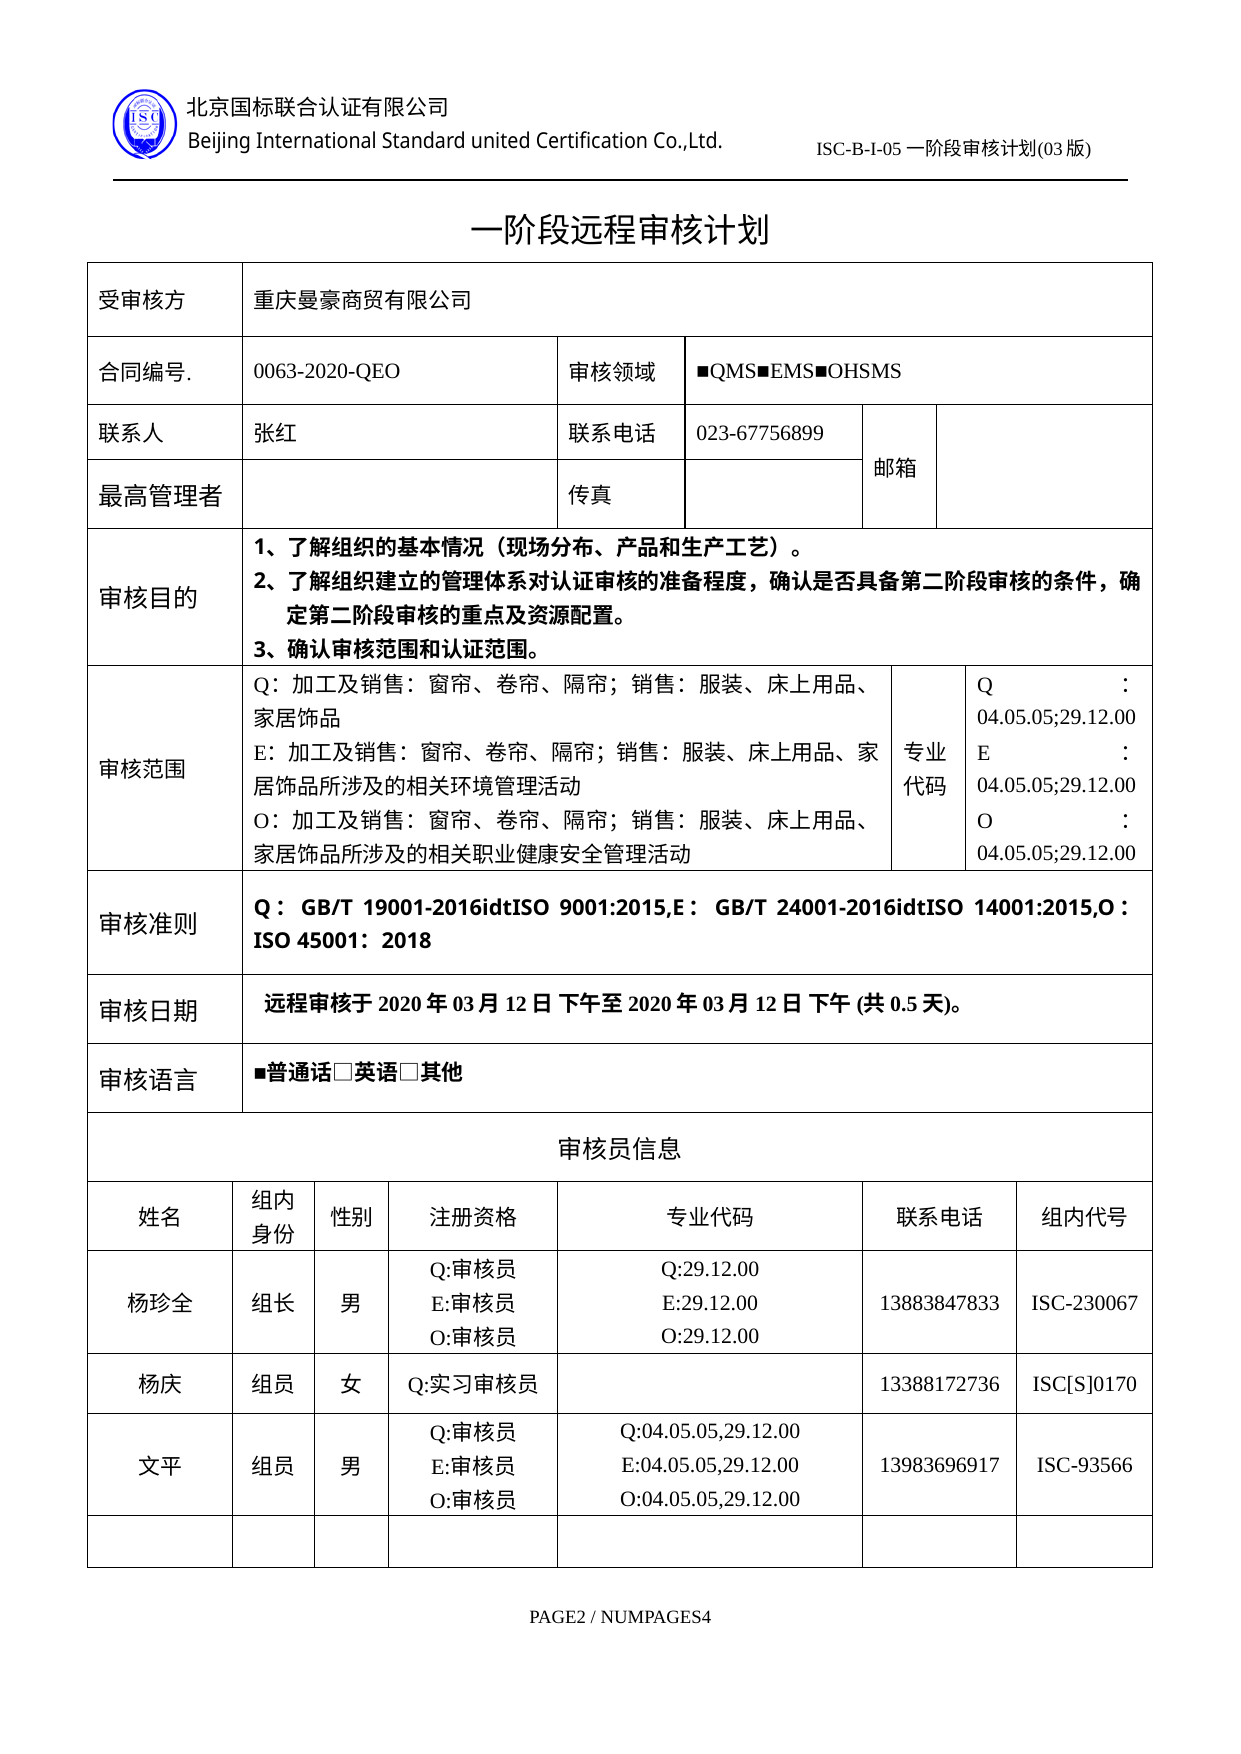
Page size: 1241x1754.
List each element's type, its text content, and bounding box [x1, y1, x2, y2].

table_cell 远程审核于2020年03月12日 下午至2020年03月12日 下午 (共0.5天)。 [243, 975, 1152, 1043]
table_cell Q:实习审核员 [389, 1354, 557, 1412]
table_cell [686, 460, 862, 528]
table_cell 13388172736 [863, 1354, 1016, 1412]
table_cell ■QMS■EMS■OHSMS [686, 337, 1152, 404]
table_cell 最高管理者 [88, 460, 242, 528]
table_cell [315, 1516, 388, 1567]
table_cell 男 [315, 1414, 388, 1515]
table_cell 审核日期 [88, 975, 242, 1043]
table_cell 审核准则 [88, 871, 242, 974]
table_cell [243, 460, 557, 528]
table_cell ■普通话□英语□其他 [243, 1044, 1152, 1112]
table_cell 审核语言 [88, 1044, 242, 1112]
table_header 重庆曼豪商贸有限公司 [243, 263, 1152, 336]
table_cell 杨珍全 [88, 1251, 232, 1353]
table_cell [558, 1516, 862, 1567]
table_cell 张红 [243, 405, 557, 459]
table_cell 姓名 [88, 1182, 232, 1250]
table_cell ISC-93566 [1017, 1414, 1152, 1515]
table_cell [937, 405, 1152, 528]
table_cell 组内 身份 [233, 1182, 314, 1250]
table_cell Q:审核员 E:审核员 O:审核员 [389, 1251, 557, 1353]
table_cell 组长 [233, 1251, 314, 1353]
table_cell 审核员信息 [88, 1113, 1152, 1181]
table_cell 联系电话 [558, 405, 684, 459]
table_cell [389, 1516, 557, 1567]
table_cell 文平 [88, 1414, 232, 1515]
table_cell [233, 1516, 314, 1567]
table_cell 性别 [315, 1182, 388, 1250]
table_cell Q:04.05.05,29.12.00 E:04.05.05,29.12.00 O:04.05.05,29.12.00 [558, 1414, 862, 1515]
table_cell ISC[S]0170 [1017, 1354, 1152, 1412]
table_cell 注册资格 [389, 1182, 557, 1250]
table_cell 13883847833 [863, 1251, 1016, 1353]
table_cell Q:审核员 E:审核员 O:审核员 [389, 1414, 557, 1515]
picture [112, 89, 180, 158]
table_cell 合同编号. [88, 337, 242, 404]
table_cell 13983696917 [863, 1414, 1016, 1515]
table_cell 传真 [558, 460, 684, 528]
table_cell Q:29.12.00 E:29.12.00 O:29.12.00 [558, 1251, 862, 1353]
table_cell 邮箱 [863, 405, 936, 528]
table_cell Q：加工及销售：窗帘、卷帘、隔帘；销售：服装、床上用品、家居饰品 E：加工及销售：窗帘、卷帘、隔帘；销售：服装、床上用品、家居饰品所涉及的相关环境管理活动 O：加工及销售：窗帘、卷帘、隔帘；销售：服装、床上用品、家居饰品所涉及的相关职业健康安全管理活动 [243, 666, 891, 870]
table_cell 审核领域 [558, 337, 684, 404]
table_cell 0063-2020-QEO [243, 337, 557, 404]
table_cell 审核目的 [88, 529, 242, 665]
table_cell [558, 1354, 862, 1412]
table_header 受审核方 [88, 263, 242, 336]
table_cell 023-67756899 [686, 405, 862, 459]
table_cell ISC-230067 [1017, 1251, 1152, 1353]
table_cell 组员 [233, 1414, 314, 1515]
table_cell Q：04.05.05;29.12.00 E：04.05.05;29.12.00 O：04.05.05;29.12.00 [966, 666, 1152, 870]
table_cell [863, 1516, 1016, 1567]
table_cell 杨庆 [88, 1354, 232, 1412]
table_cell 组内代号 [1017, 1182, 1152, 1250]
table_cell 男 [315, 1251, 388, 1353]
table_cell 联系电话 [863, 1182, 1016, 1250]
table_cell 专业代码 [558, 1182, 862, 1250]
table_cell [1017, 1516, 1152, 1567]
table_cell Q：GB/T 19001-2016idtISO 9001:2015,E：GB/T 24001-2016idtISO 14001:2015,O：ISO 45001：2018 [243, 871, 1152, 974]
table_cell 审核范围 [88, 666, 242, 870]
text 一阶段远程审核计划 [112, 194, 1128, 262]
table_cell 1、了解组织的基本情况（现场分布、产品和生产工艺）。 2、了解组织建立的管理体系对认证审核的准备程度，确认是否具备第二阶段审核的条件，确定第二阶段审核的重点及资源配置。 3、确认审核范围和认证范围。 [243, 529, 1152, 665]
table_cell 联系人 [88, 405, 242, 459]
table_cell 组员 [233, 1354, 314, 1412]
table_cell 专业 代码 [892, 666, 965, 870]
table_cell 女 [315, 1354, 388, 1412]
table_cell [88, 1516, 232, 1567]
